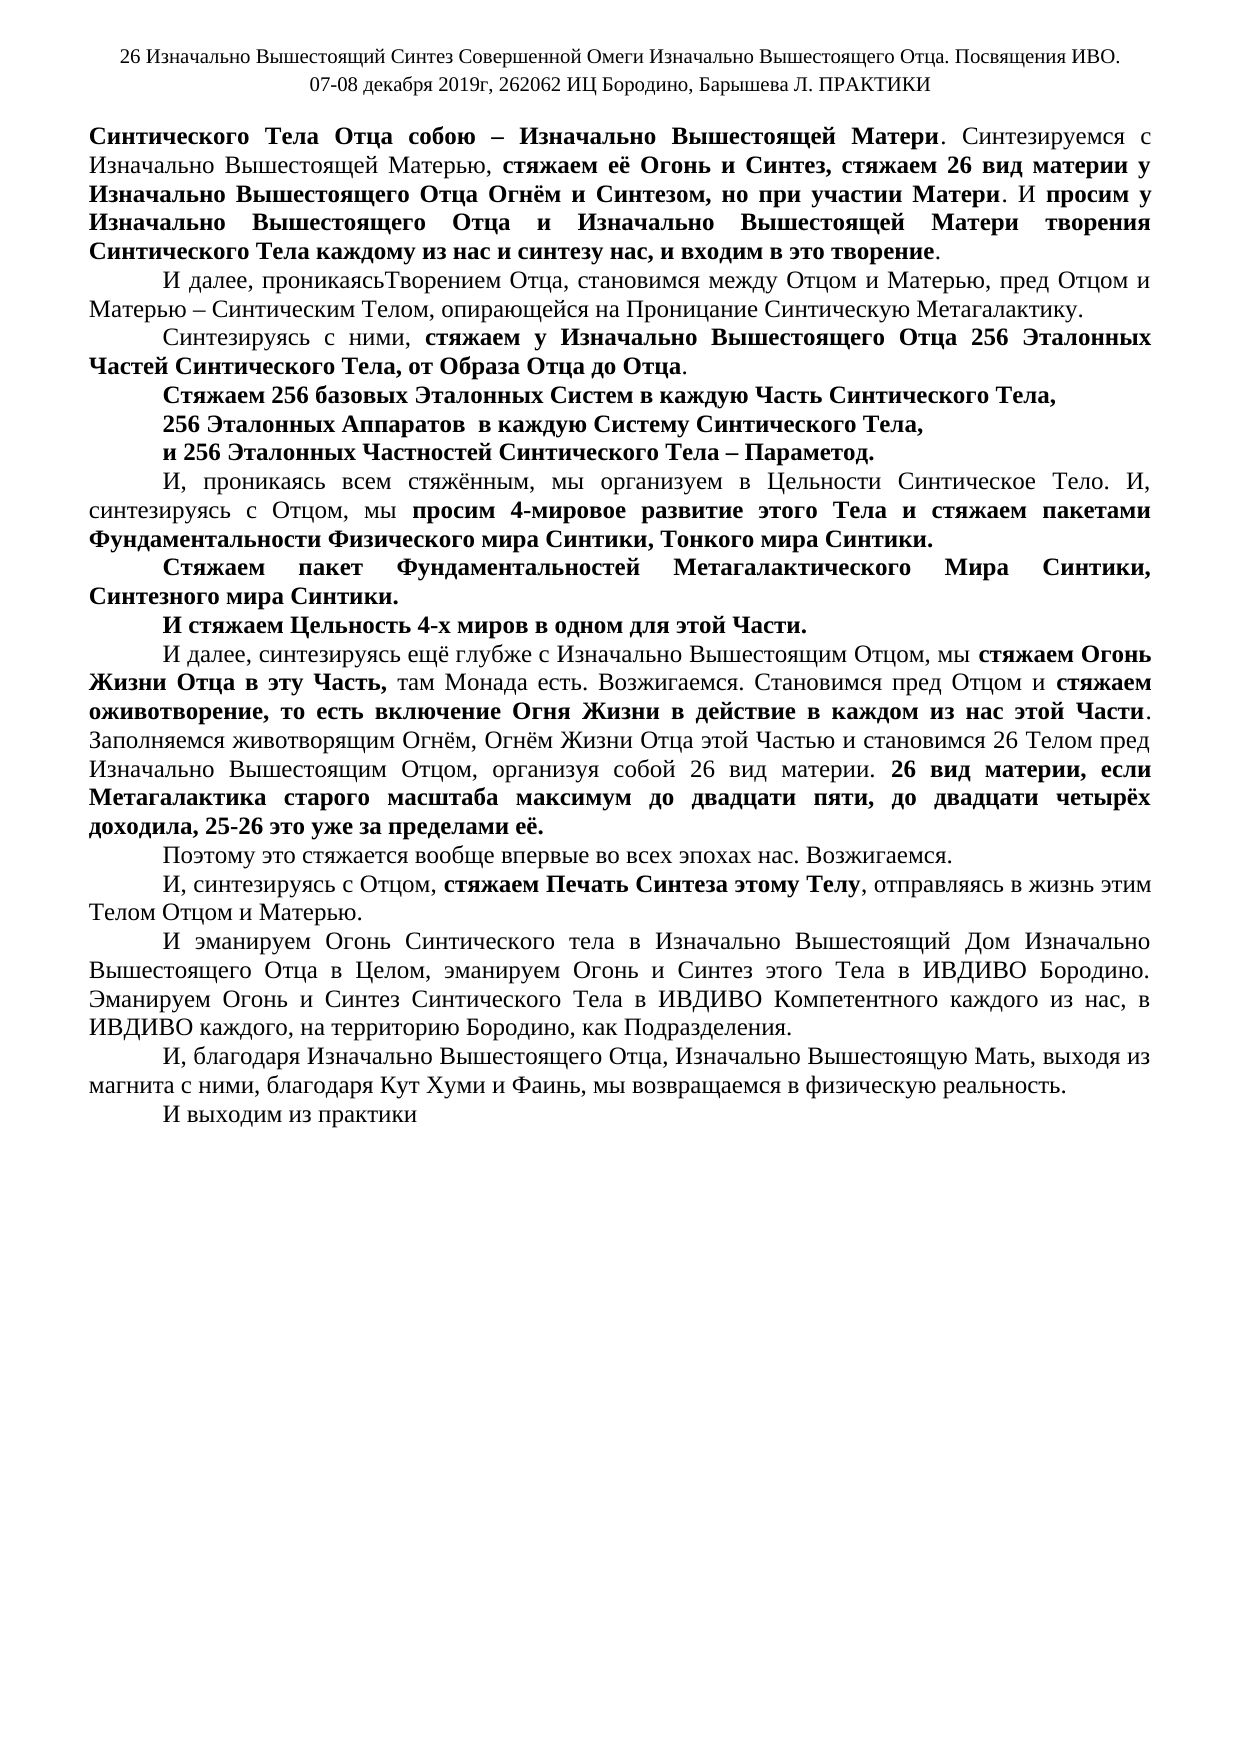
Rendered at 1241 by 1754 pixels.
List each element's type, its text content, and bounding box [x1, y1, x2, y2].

text И далее, проникаясьТворением Отца, становимся между Отцом и Матерью, пред Отцом и Матерью – Синтическим Телом, опирающейся на Проницание Синтическую Метагалактику. [89, 265, 1152, 322]
text И стяжаем Цельность 4-х миров в одном для этой Части. [89, 610, 1152, 639]
text И эманируем Огонь Синтического тела в Изначально Вышестоящий Дом Изначально Вышестоящего Отца в Целом, эманируем Огонь и Синтез этого Тела в ИВДИВО Бородино. Эманируем Огонь и Синтез Синтического Тела в ИВДИВО Компетентного каждого из нас, в ИВДИВО каждого, на территорию Бородино, как Подразделения. [89, 926, 1152, 1041]
text и 256 Эталонных Частностей Синтического Тела – Параметод. [89, 437, 1152, 466]
text Стяжаем пакет Фундаментальностей Метагалактического Мира Синтики, Синтезного мира Синтики. [89, 552, 1152, 610]
text И выходим из практики [89, 1099, 1152, 1127]
text И, синтезируясь с Отцом, стяжаем Печать Синтеза этому Телу, отправляясь в жизнь этим Телом Отцом и Матерью. [89, 869, 1152, 926]
text И, благодаря Изначально Вышестоящего Отца, Изначально Вышестоящую Мать, выходя из магнита с ними, благодаря Кут Хуми и Фаинь, мы возвращаемся в физическую реальность. [89, 1041, 1152, 1099]
text И далее, синтезируясь ещё глубже с Изначально Вышестоящим Отцом, мы стяжаем Огонь Жизни Отца в эту Часть, там Монада есть. Возжигаемся. Становимся пред Отцом и стяжаем оживотворение, то есть включение Огня Жизни в действие в каждом из нас этой Части. Заполняемся животворящим Огнём, Огнём Жизни Отца этой Частью и становимся 26 Телом пред Изначально Вышестоящим Отцом, организуя собой 26 вид материи. 26 вид материи, если Метагалактика старого масштаба максимум до двадцати пяти, до двадцати четырёх доходила, 25-26 это уже за пределами её. [89, 639, 1152, 840]
text И, проникаясь всем стяжённым, мы организуем в Цельности Синтическое Тело. И, синтезируясь с Отцом, мы просим 4-мировое развитие этого Тела и стяжаем пакетами Фундаментальности Физического мира Синтики, Тонкого мира Синтики. [89, 466, 1152, 552]
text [89, 121, 1152, 265]
text 256 Эталонных Аппаратов в каждую Систему Синтического Тела, [89, 409, 1152, 437]
text Поэтому это стяжается вообще впервые во всех эпохах нас. Возжигаемся. [89, 840, 1152, 869]
text Стяжаем 256 базовых Эталонных Систем в каждую Часть Синтического Тела, [89, 380, 1152, 409]
text Синтезируясь с ними, стяжаем у Изначально Вышестоящего Отца 256 Эталонных Частей Синтического Тела, от Образа Отца до Отца. [89, 322, 1152, 380]
